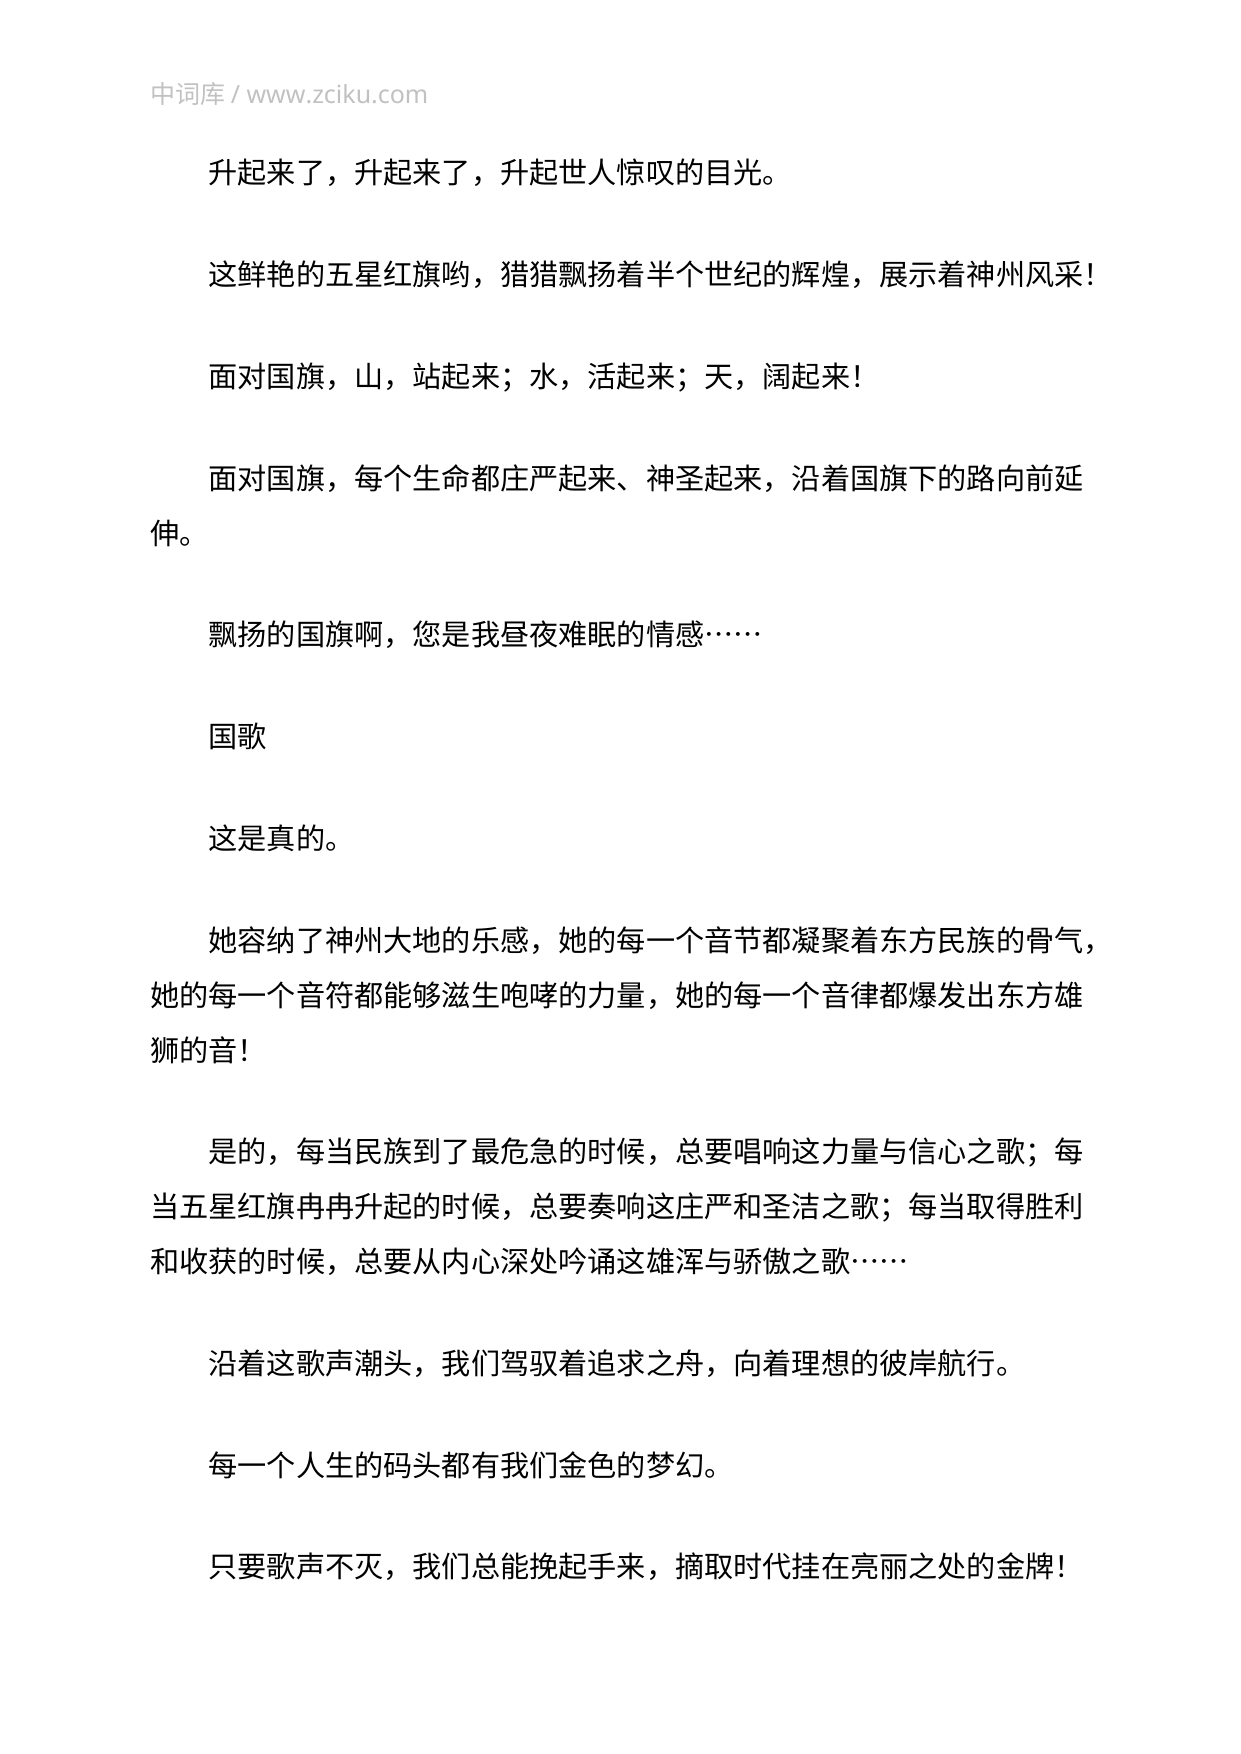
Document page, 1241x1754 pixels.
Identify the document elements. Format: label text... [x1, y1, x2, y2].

text 这鲜艳的五星红旗哟，猎猎飘扬着半个世纪的辉煌，展示着神州风采！ [150, 252, 1090, 294]
text 只要歌声不灭，我们总能挽起手来，摘取时代挂在亮丽之处的金牌！ [150, 1544, 1090, 1586]
text 每一个人生的码头都有我们金色的梦幻。 [150, 1442, 1090, 1484]
text 飘扬的国旗啊，您是我昼夜难眠的情感…… [150, 612, 1090, 654]
text 升起来了，升起来了，升起世人惊叹的目光。 [150, 150, 1090, 192]
text 面对国旗，山，站起来；水，活起来；天，阔起来！ [150, 353, 1090, 396]
text 面对国旗，每个生命都庄严起来、神圣起来，沿着国旗下的路向前延伸。 [150, 455, 1090, 552]
text 她容纳了神州大地的乐感，她的每一个音节都凝聚着东方民族的骨气，她的每一个音符都能够滋生咆哮的力量，她的每一个音律都爆发出东方雄狮的音！ [150, 917, 1090, 1069]
text 这是真的。 [150, 816, 1090, 858]
text 沿着这歌声潮头，我们驾驭着追求之舟，向着理想的彼岸航行。 [150, 1340, 1090, 1383]
text 国歌 [150, 714, 1090, 756]
text 是的，每当民族到了最危急的时候，总要唱响这力量与信心之歌；每当五星红旗冉冉升起的时候，总要奏响这庄严和圣洁之歌；每当取得胜利和收获的时候，总要从内心深处吟诵这雄浑与骄傲之歌…… [150, 1129, 1090, 1281]
